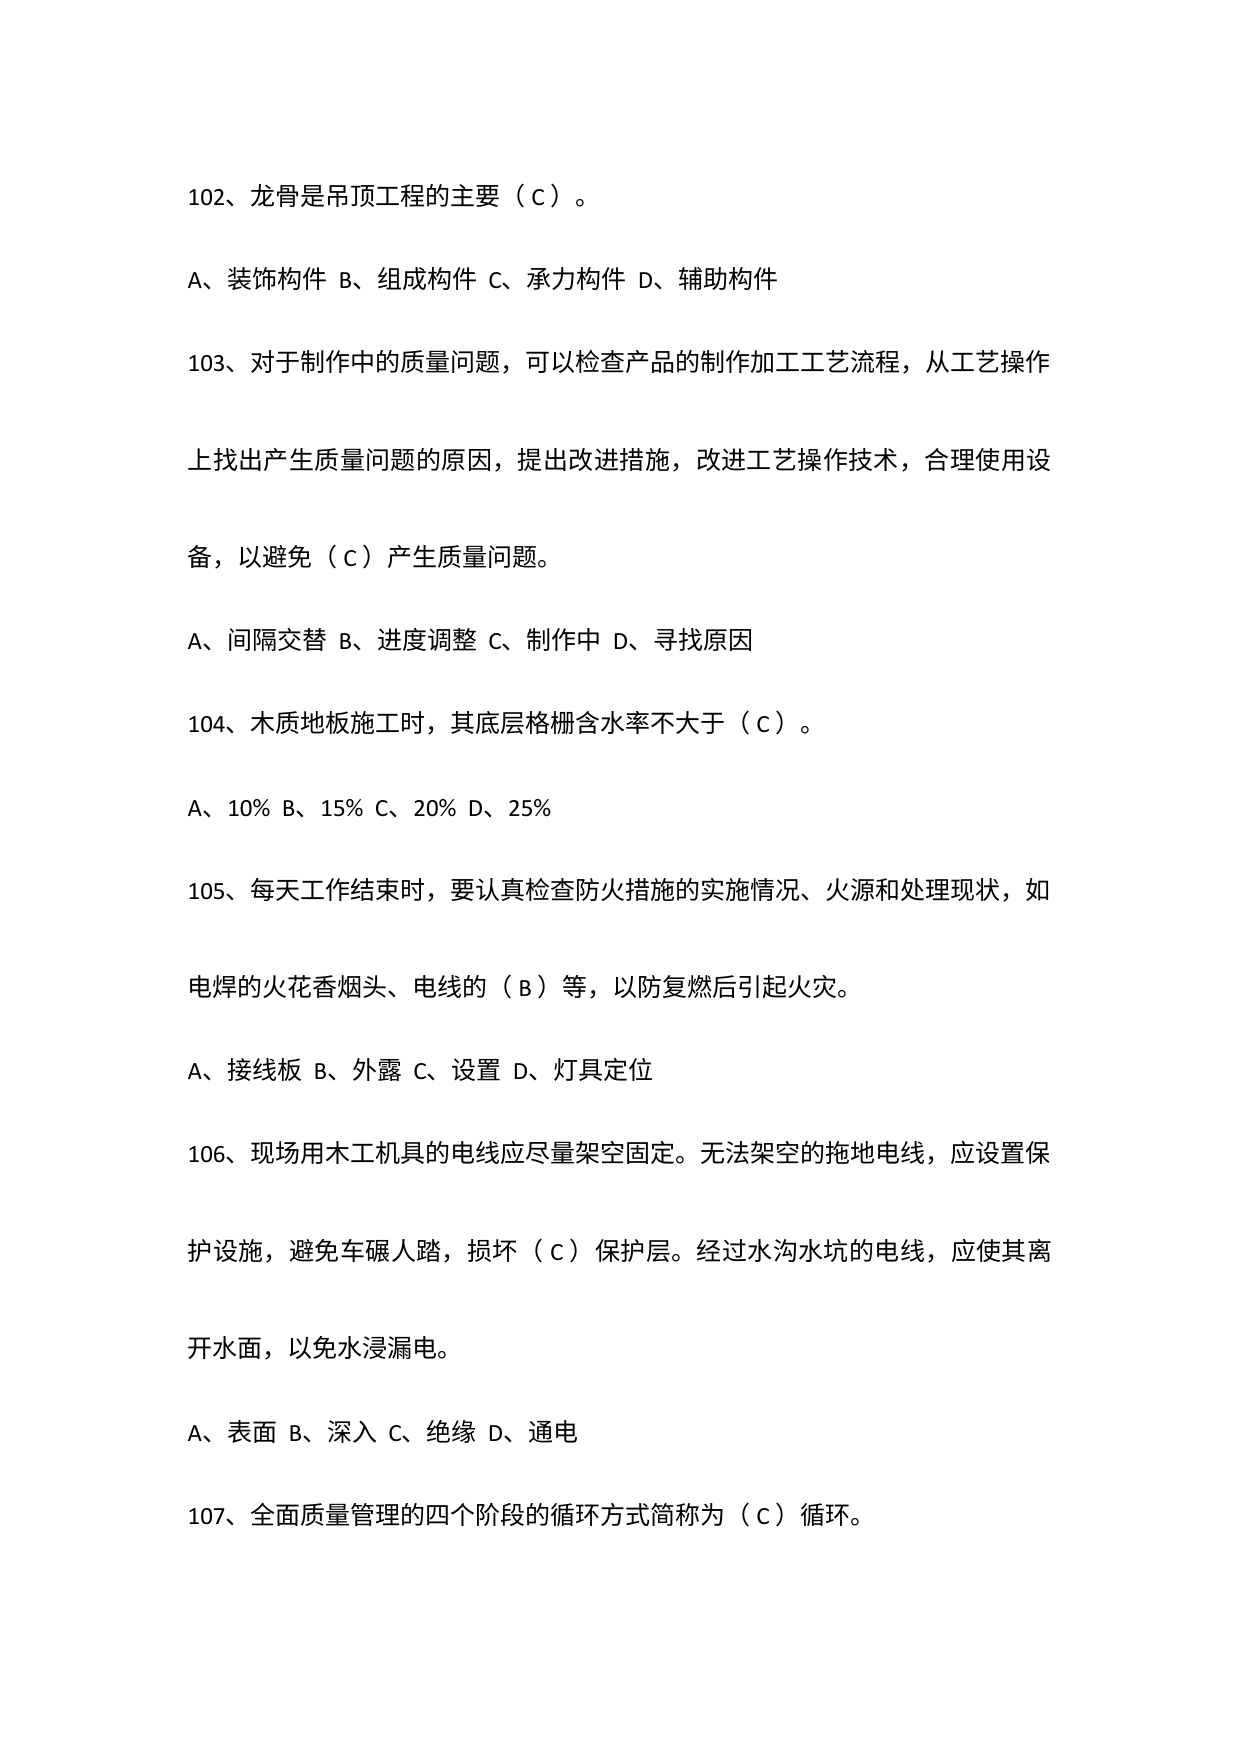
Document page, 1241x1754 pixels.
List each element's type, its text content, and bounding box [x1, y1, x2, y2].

list A、表面 B、深入 C、绝缘 D、通电 [187, 1398, 1053, 1463]
list 105、每天工作结束时，要认真检查防火措施的实施情况、火源和处理现状，如电焊的火花香烟头、电线的（ B ）等，以防复燃后引起火灾。 [187, 856, 1053, 1018]
list 107、全面质量管理的四个阶段的循环方式简称为（ C ）循环。 [187, 1481, 1053, 1546]
list 106、现场用木工机具的电线应尽量架空固定。无法架空的拖地电线，应设置保护设施，避免车碾人踏，损坏（ C ）保护层。经过水沟水坑的电线，应使其离开水面，以免水浸漏电。 [187, 1119, 1053, 1379]
list 104、木质地板施工时，其底层格栅含水率不大于（ C ）。 [187, 689, 1053, 754]
list A、间隔交替 B、进度调整 C、制作中 D、寻找原因 [187, 606, 1053, 671]
list A、接线板 B、外露 C、设置 D、灯具定位 [187, 1036, 1053, 1101]
list 102、龙骨是吊顶工程的主要（ C ）。 [187, 162, 1053, 227]
list A、10% B、15% C、20% D、25% [187, 773, 1053, 838]
list A、装饰构件 B、组成构件 C、承力构件 D、辅助构件 [187, 245, 1053, 310]
list 103、对于制作中的质量问题，可以检查产品的制作加工工艺流程，从工艺操作上找出产生质量问题的原因，提出改进措施，改进工艺操作技术，合理使用设备，以避免（ C ）产生质量问题。 [187, 328, 1053, 588]
